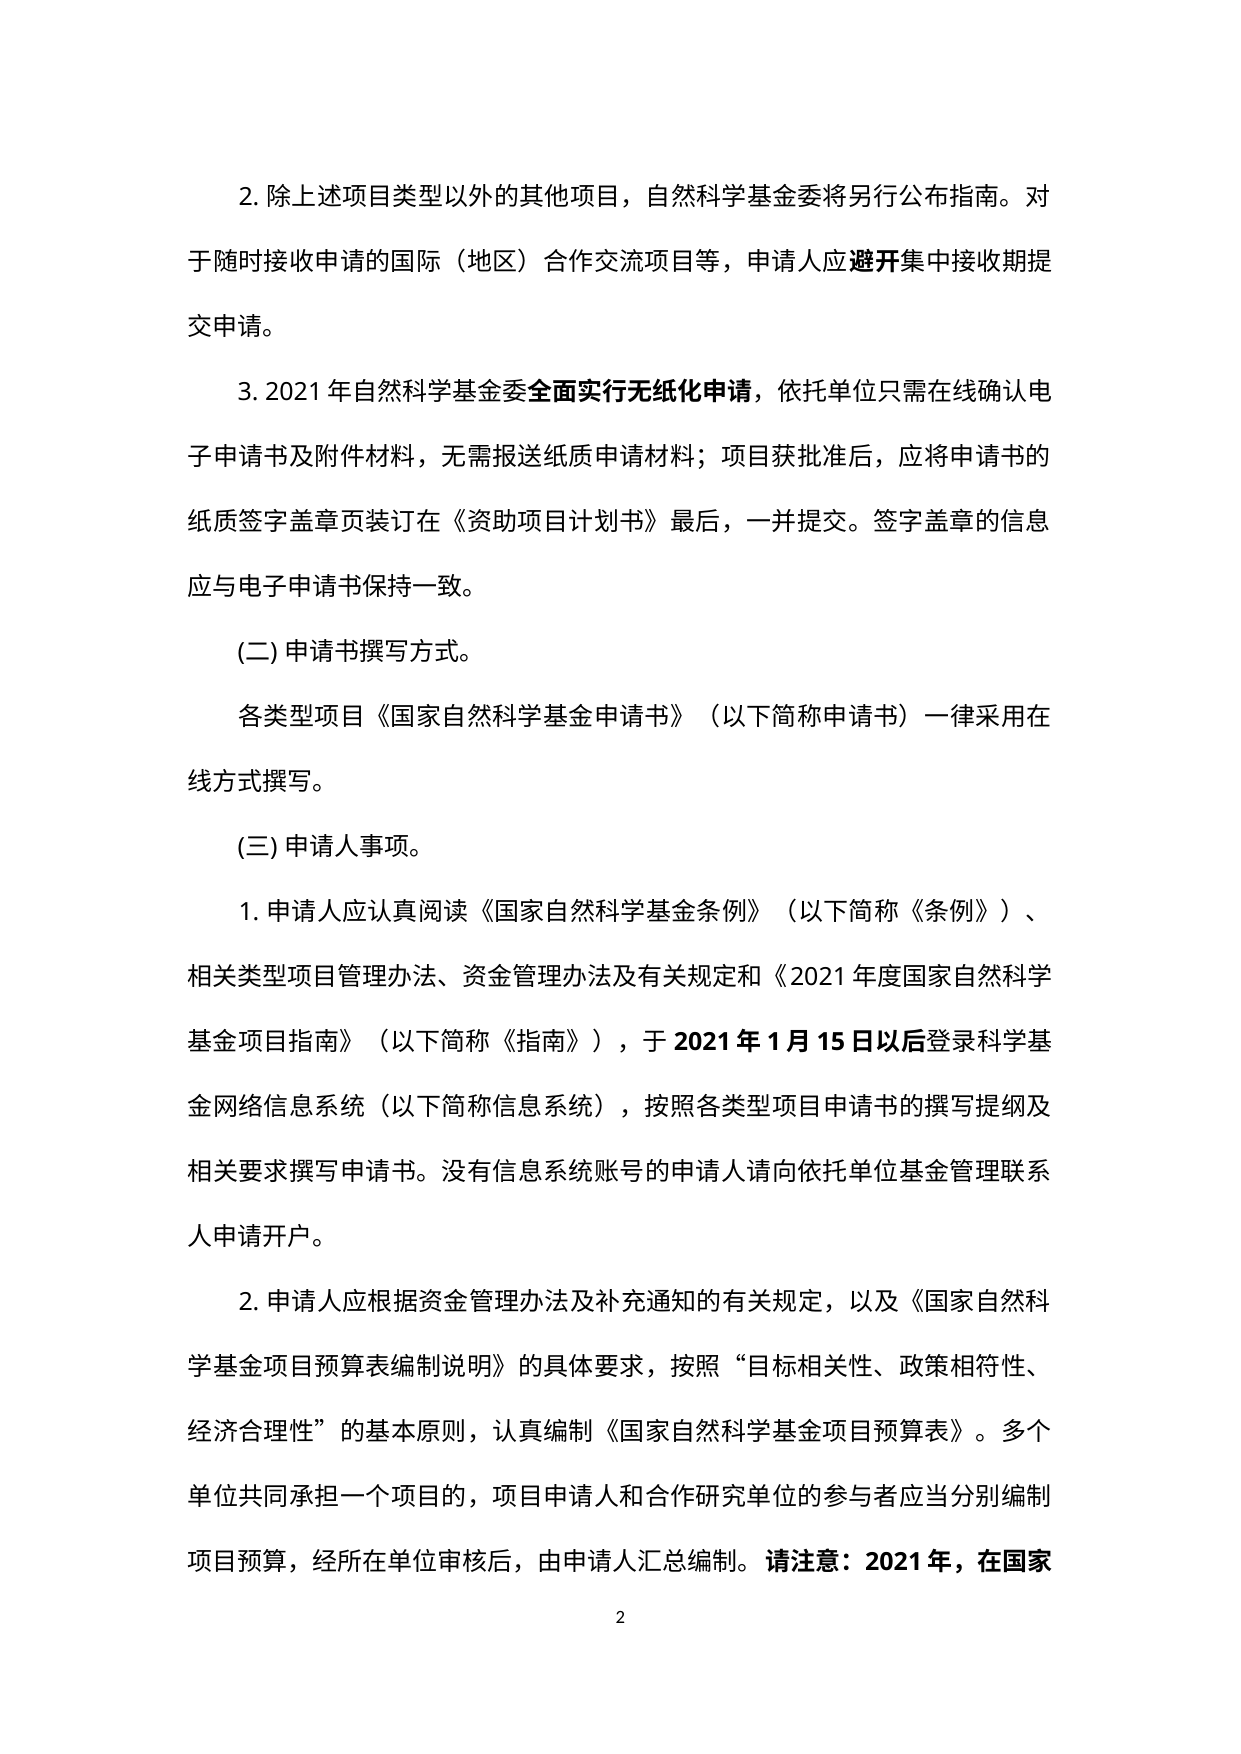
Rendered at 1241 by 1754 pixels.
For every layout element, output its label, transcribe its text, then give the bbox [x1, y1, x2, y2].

text (二) 申请书撰写方式。 [187, 617, 1053, 682]
text 2. 除上述项目类型以外的其他项目，自然科学基金委将另行公布指南。对于随时接收申请的国际（地区）合作交流项目等，申请人应避开集中接收期提交申请。 [187, 162, 1053, 357]
text 1. 申请人应认真阅读《国家自然科学基金条例》（以下简称《条例》）、相关类型项目管理办法、资金管理办法及有关规定和《2021年度国家自然科学基金项目指南》（以下简称《指南》），于2021年1月15日以后登录科学基金网络信息系统（以下简称信息系统），按照各类型项目申请书的撰写提纲及相关要求撰写申请书。没有信息系统账号的申请人请向依托单位基金管理联系人申请开户。 [187, 877, 1053, 1267]
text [187, 1267, 1053, 1592]
text 各类型项目《国家自然科学基金申请书》（以下简称申请书）一律采用在线方式撰写。 [187, 682, 1053, 812]
text (三) 申请人事项。 [187, 812, 1053, 877]
text 3. 2021年自然科学基金委全面实行无纸化申请，依托单位只需在线确认电子申请书及附件材料，无需报送纸质申请材料；项目获批准后，应将申请书的纸质签字盖章页装订在《资助项目计划书》最后，一并提交。签字盖章的信息应与电子申请书保持一致。 [187, 357, 1053, 617]
